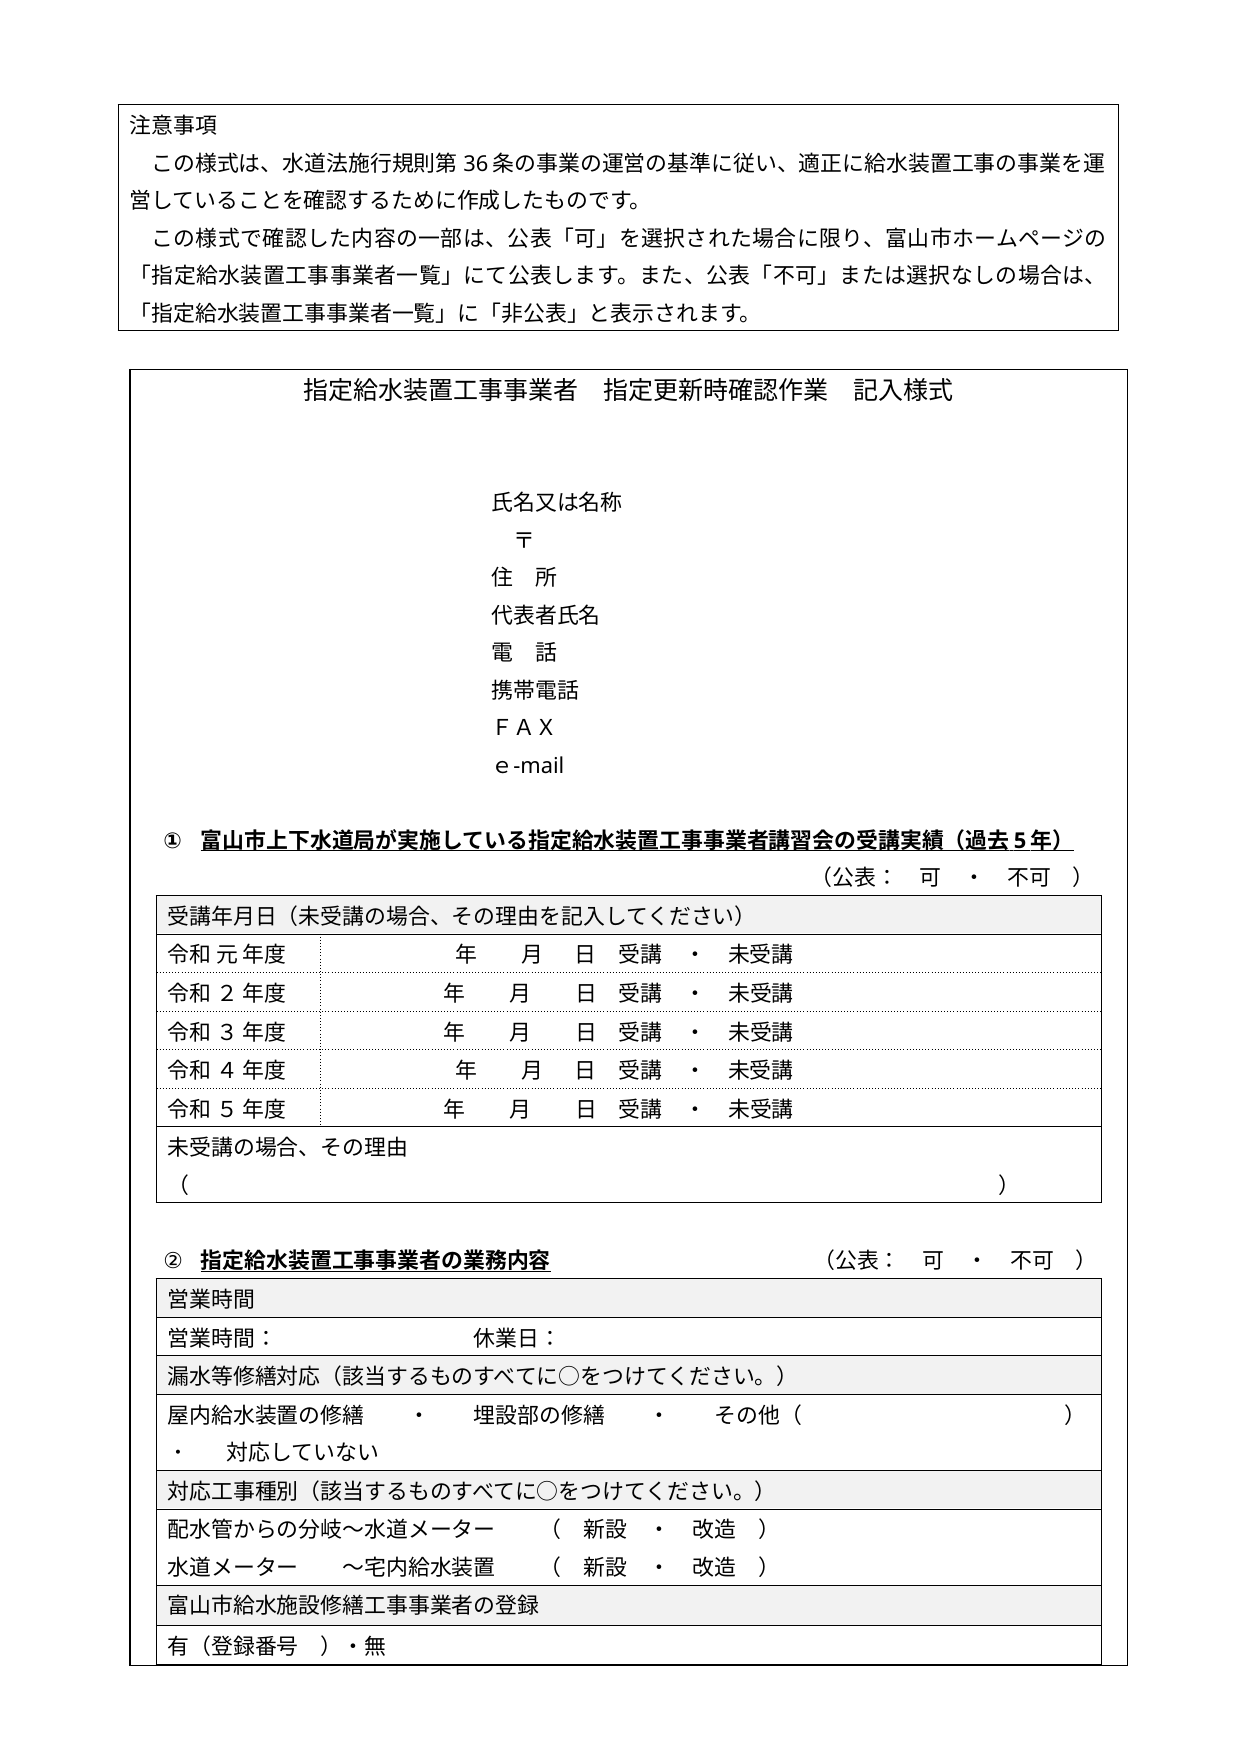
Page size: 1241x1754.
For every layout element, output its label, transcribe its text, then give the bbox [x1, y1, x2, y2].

table_header 注意事項 この様式は、水道法施行規則第36条の事業の運営の基準に従い、適正に給水装置工事の事業を運営していることを確認するために作成したものです。 この様式で確認した内容の一部は、公表「可」を選択された場合に限り、富山市ホームページの「指定給水装置工事事業者一覧」にて公表します。また、公表「不可」または選択なしの場合は、「指定給水装置工事事業者一覧」に「非公表」と表示されます。 [119, 105, 1118, 330]
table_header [131, 370, 1127, 1665]
